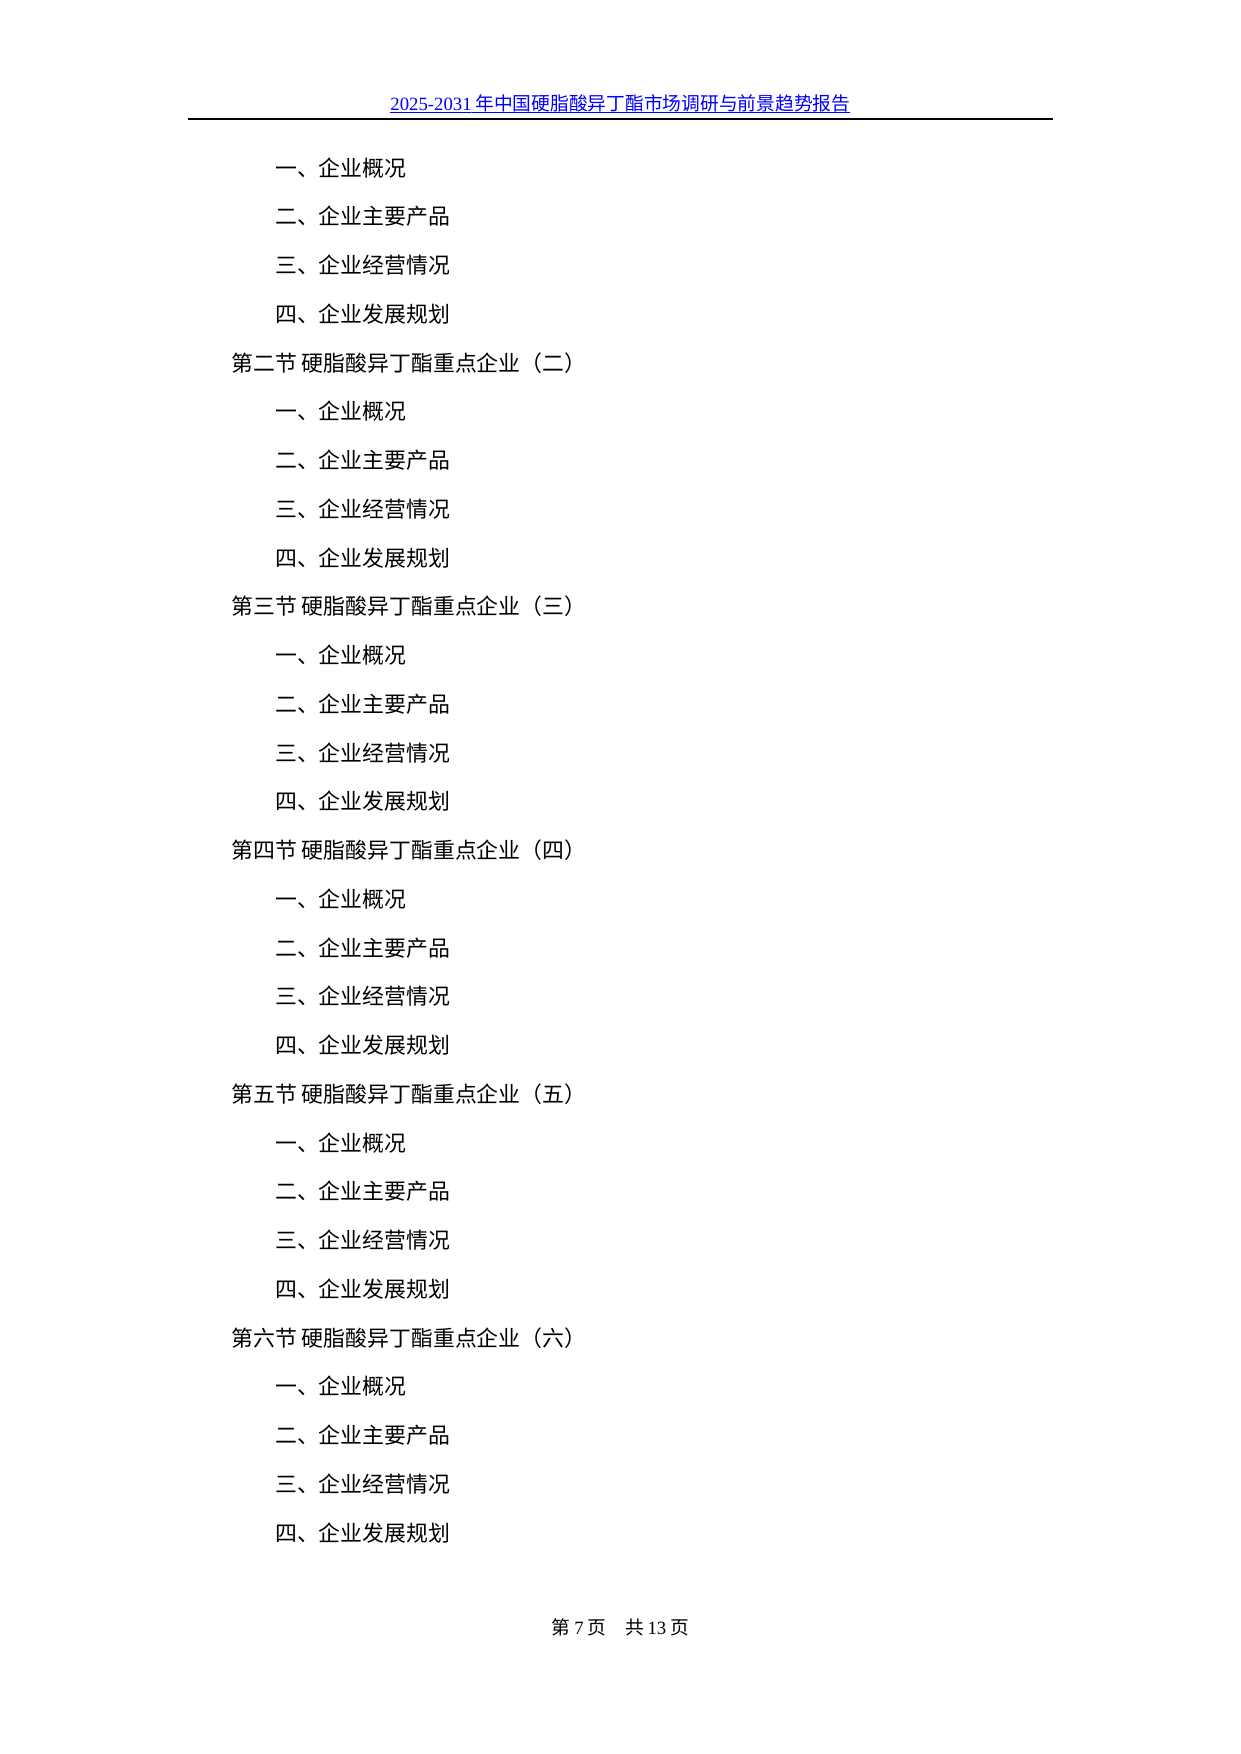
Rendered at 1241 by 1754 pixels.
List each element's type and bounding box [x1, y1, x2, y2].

text [187, 150, 1053, 1548]
